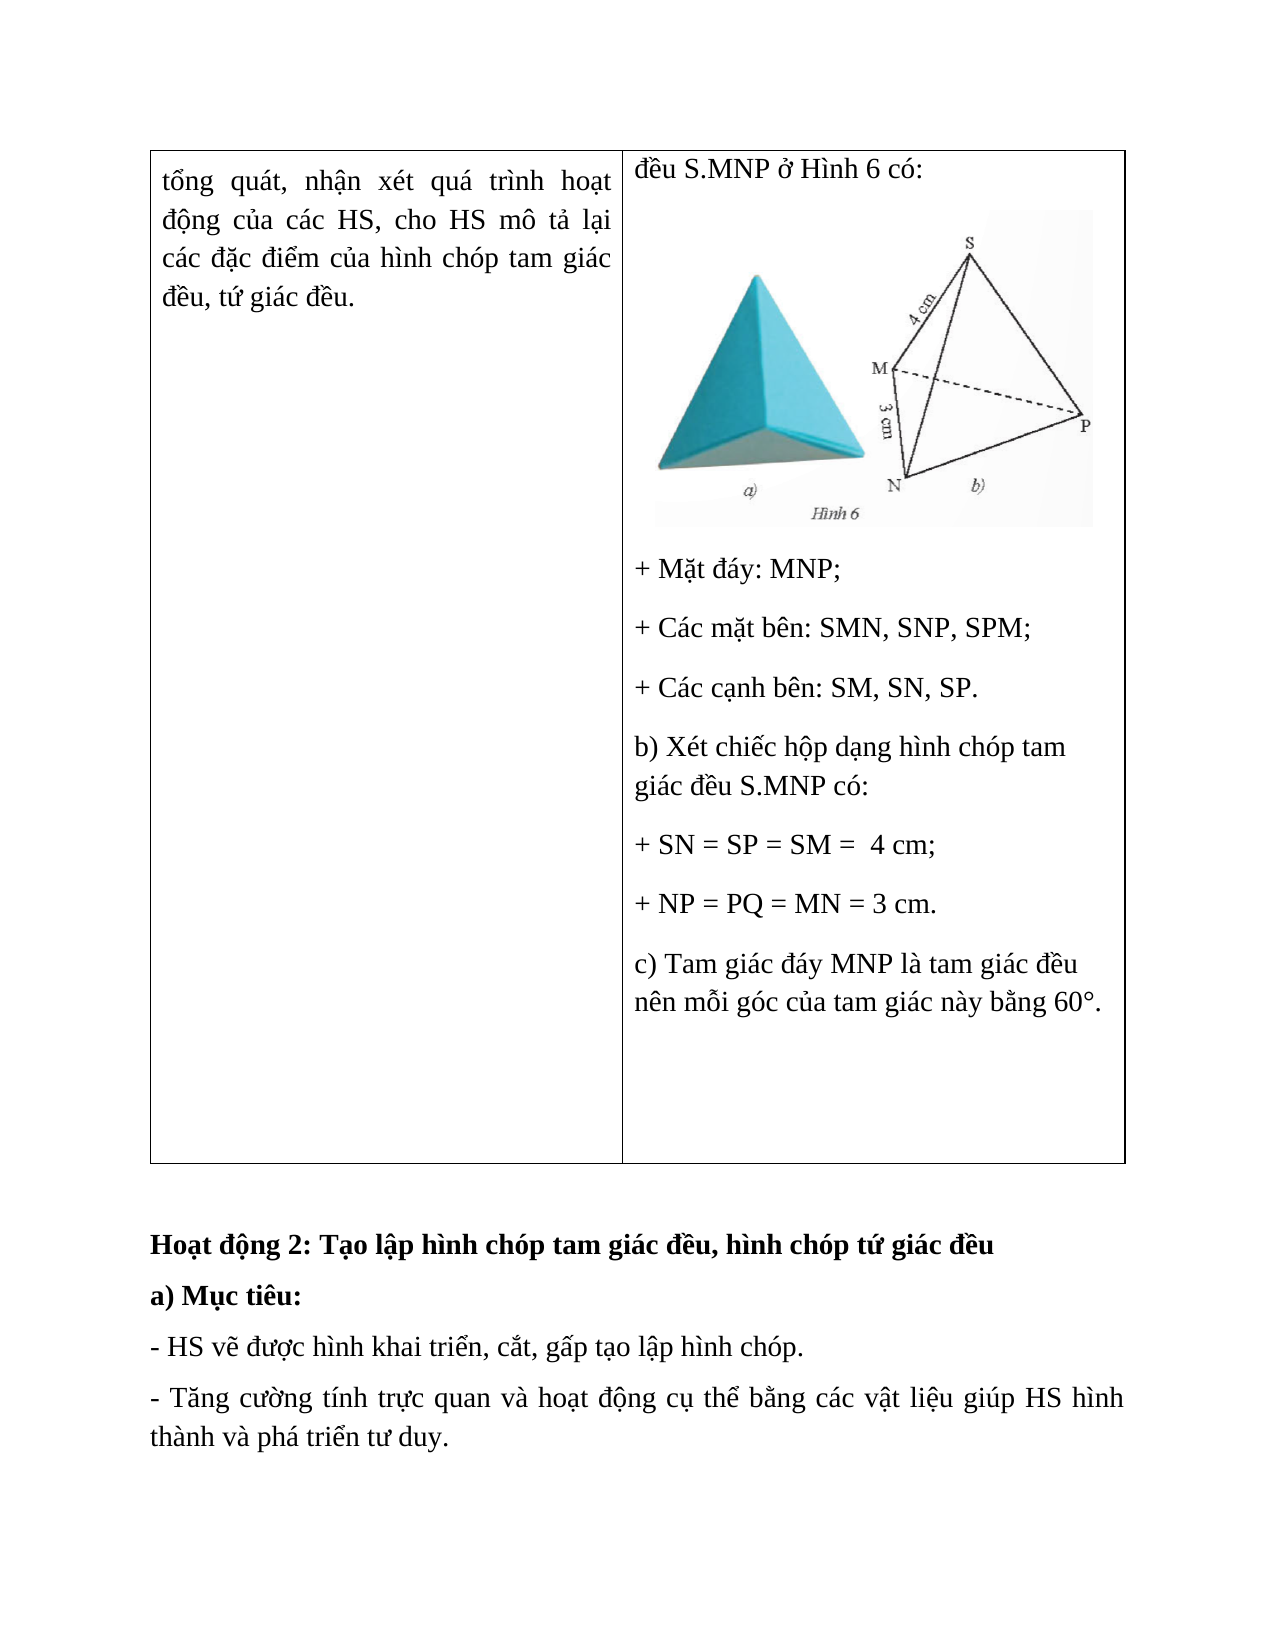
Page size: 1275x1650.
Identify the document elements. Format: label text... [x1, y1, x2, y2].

text - HS vẽ được hình khai triển, cắt, gấp tạo lập hình chóp. [150, 1329, 1125, 1363]
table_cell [623, 151, 1124, 1162]
text - Tăng cường tính trực quan và hoạt động cụ thể bằng các vật liệu giúp HS hình thành và phá triển tư duy. [150, 1380, 1125, 1452]
picture [655, 210, 1093, 527]
text a) Mục tiêu: [150, 1278, 1125, 1312]
text Hoạt động 2: Tạo lập hình chóp tam giác đều, hình chóp tứ giác đều [150, 1227, 1125, 1261]
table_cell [151, 151, 622, 1162]
